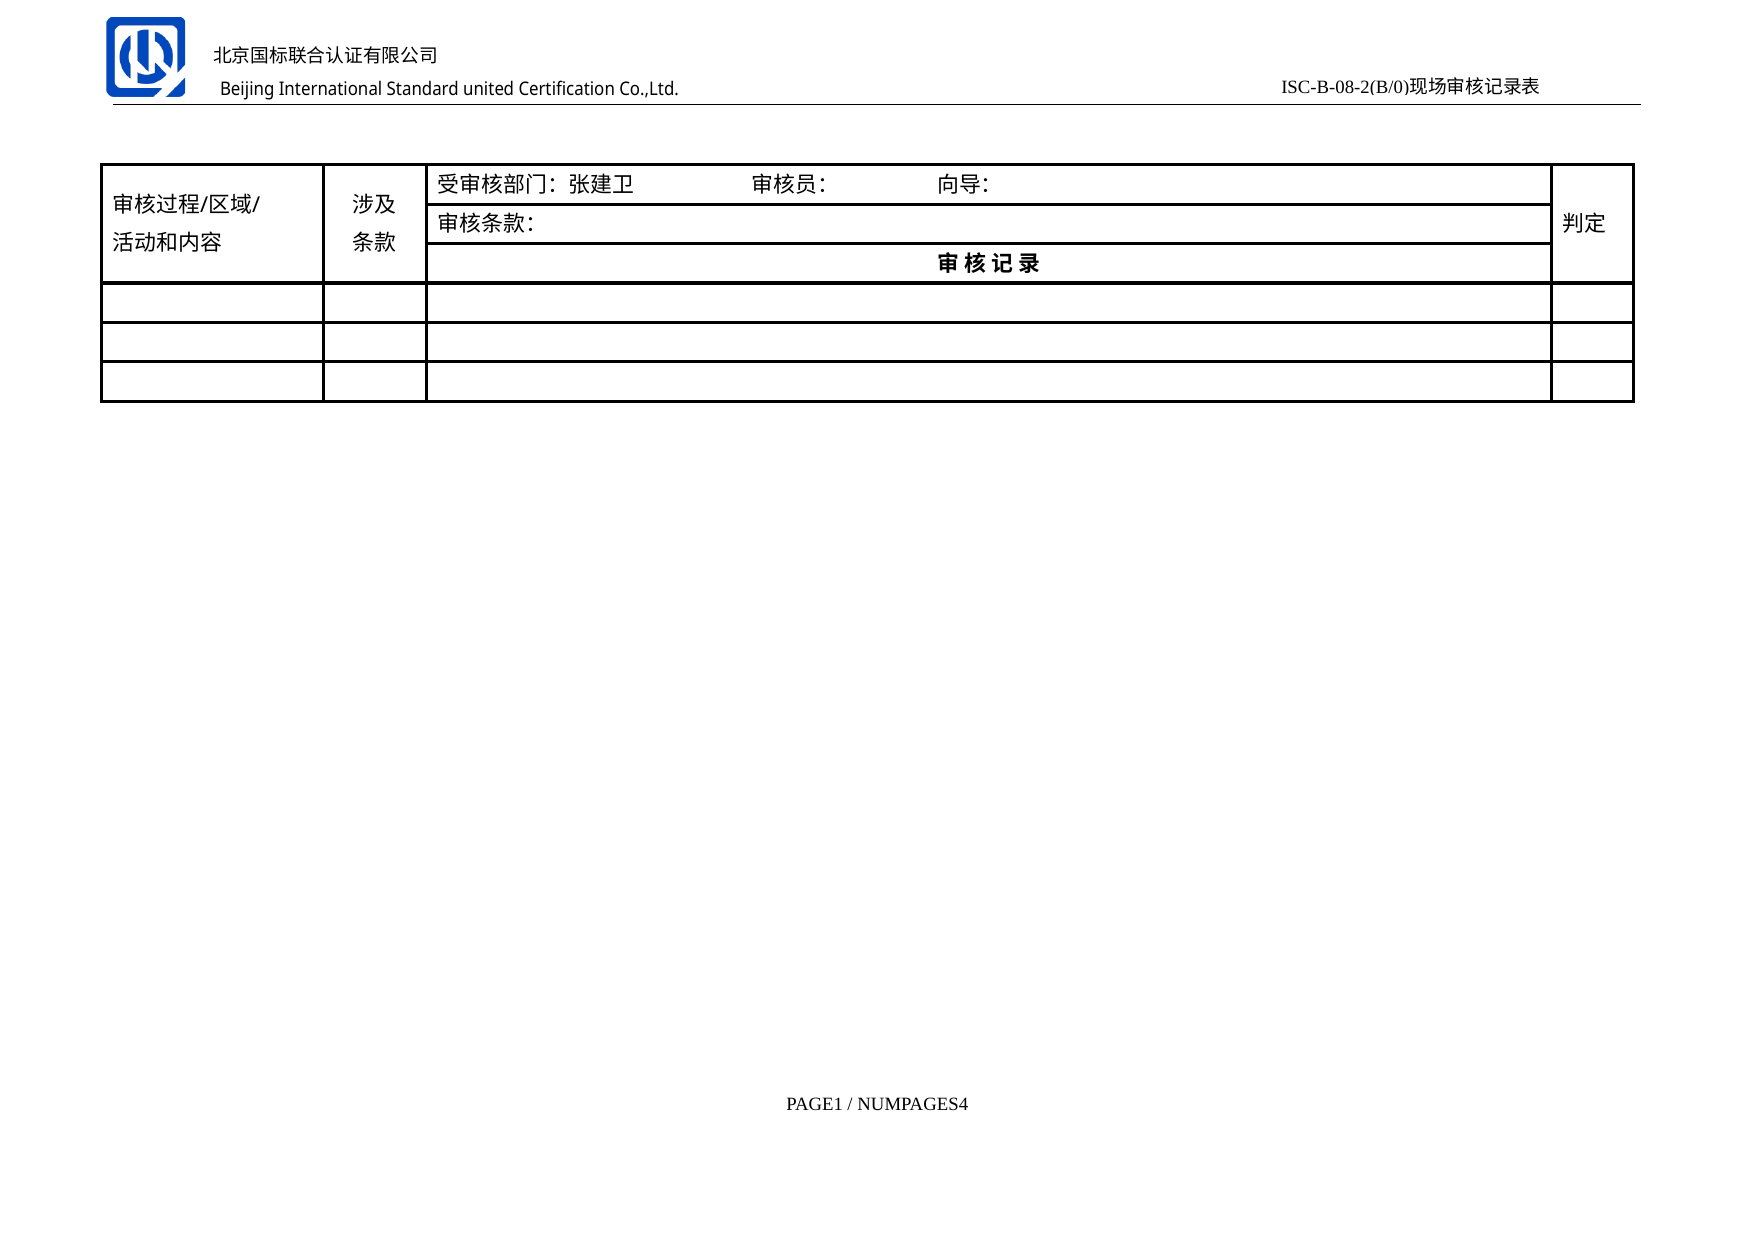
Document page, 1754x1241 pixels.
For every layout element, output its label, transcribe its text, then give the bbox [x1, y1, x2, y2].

table_cell [103, 324, 322, 360]
table_header 受审核部门：张建卫 审核员： 向导： [428, 166, 1550, 203]
table_cell 审核条款： [428, 206, 1550, 242]
table_cell [428, 324, 1550, 360]
table_cell [1553, 285, 1632, 321]
table_cell [428, 285, 1550, 321]
table_cell [325, 285, 425, 321]
table_cell [325, 363, 425, 399]
table_header 判定 [1553, 166, 1632, 281]
table_cell [1553, 324, 1632, 360]
table_cell [428, 363, 1550, 399]
table_header 涉及 条款 [325, 166, 425, 281]
picture [106, 17, 186, 97]
table_cell [103, 285, 322, 321]
table_cell [1553, 363, 1632, 399]
table_cell [103, 363, 322, 399]
table_cell 审 核 记 录 [428, 245, 1550, 281]
table_header 审核过程/区域/ 活动和内容 [103, 166, 322, 281]
table_cell [325, 324, 425, 360]
